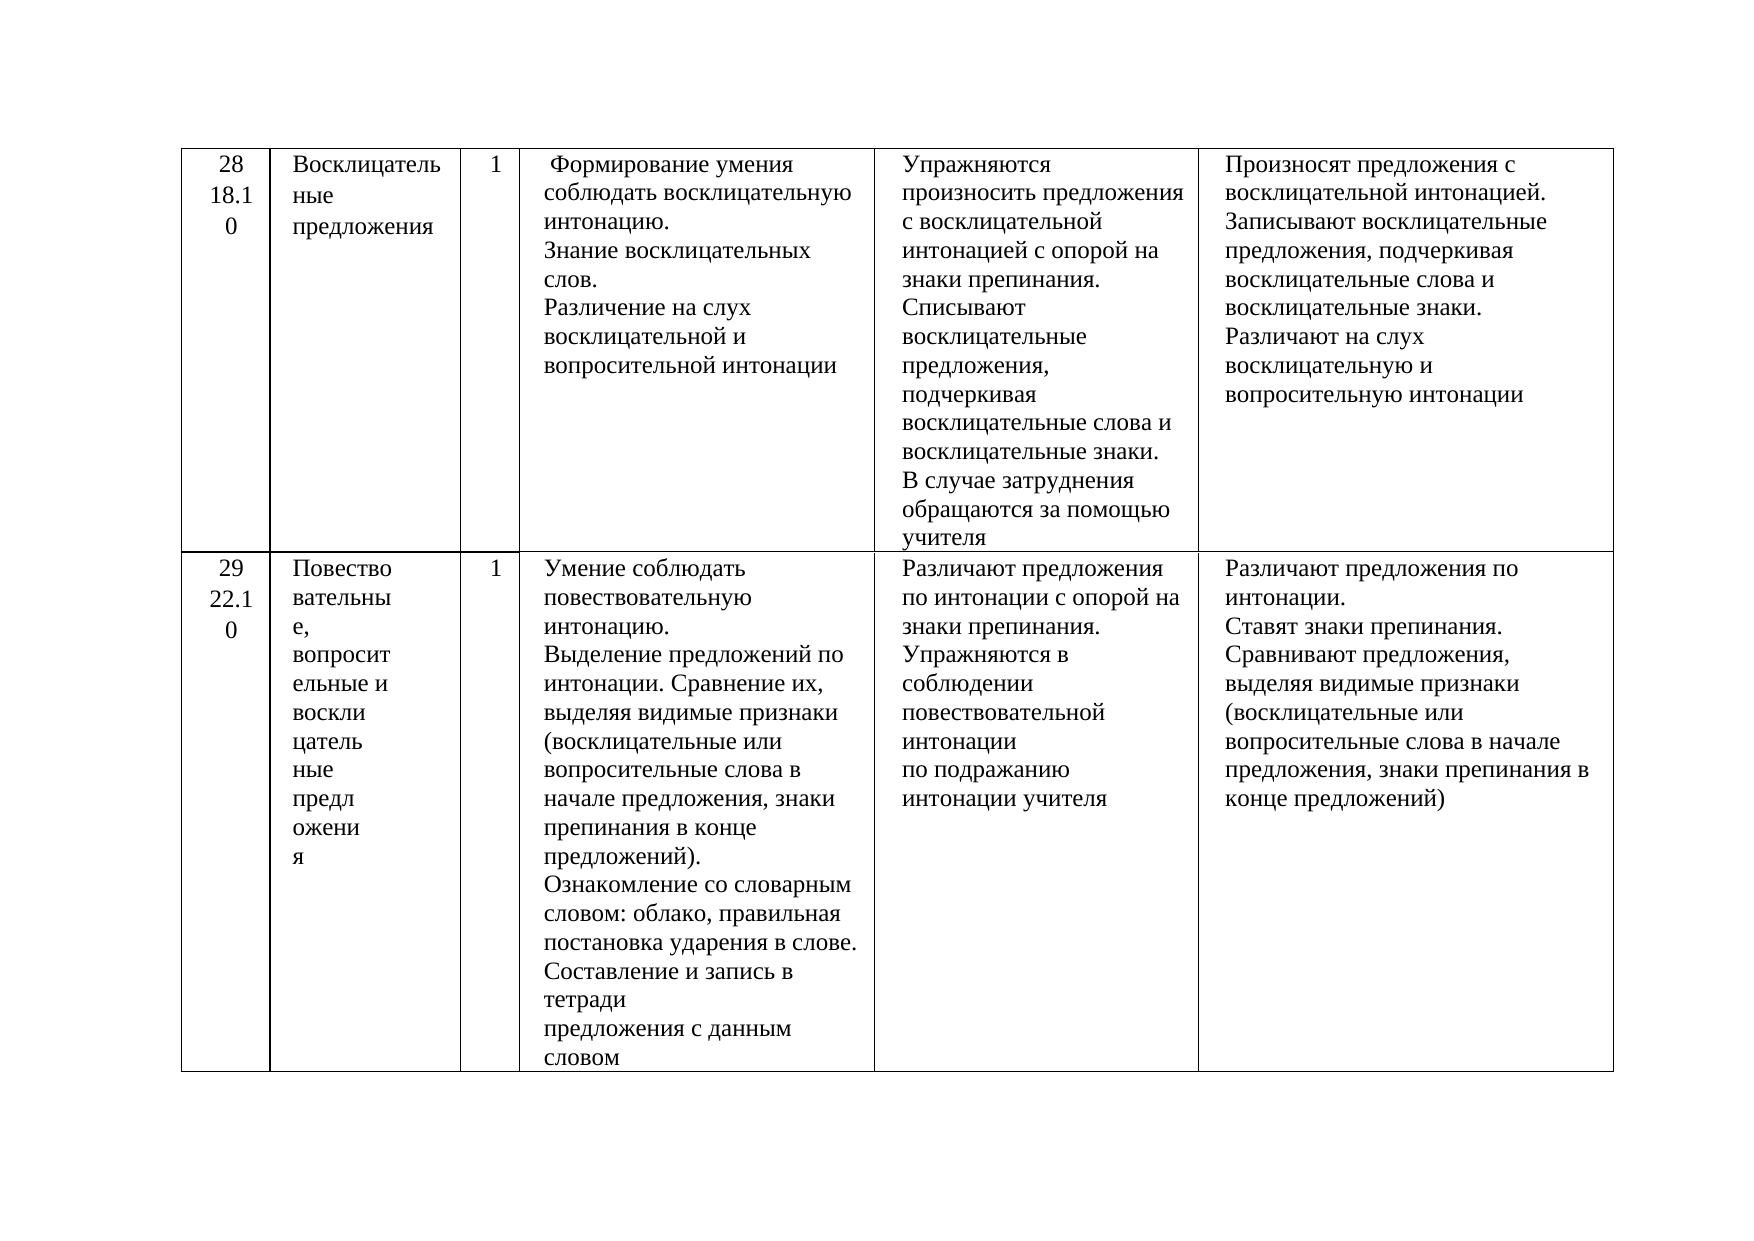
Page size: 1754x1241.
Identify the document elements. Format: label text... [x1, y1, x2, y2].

table_header Умение соблюдать повествовательную интонацию. Выделение предложений по интонации. Сравнение их, выделяя видимые признаки (восклицательные или вопросительные слова в начале предложения, знаки препинания в конце предложений). Ознакомление со словарным словом: облако, правильная постановка ударения в слове. Составление и запись в тетради предложения с данным словом [520, 552, 874, 1071]
table_header Произносят предложения с восклицательной интонацией. Записывают восклицательные предложения, подчеркивая восклицательные слова и восклицательные знаки. Различают на слух восклицательную и вопросительную интонации [1199, 149, 1613, 551]
table_header 28 18.10 [182, 149, 269, 551]
table_header Повествовательные, вопросительные и восклицательные предложения [271, 553, 460, 1071]
table_header 1 [461, 149, 519, 551]
table_header 1 [461, 553, 519, 1071]
table_header Различают предложения по интонации. Ставят знаки препинания. Сравнивают предложения, выделяя видимые признаки (восклицательные или вопросительные слова в начале предложения, знаки препинания в конце предложений) [1199, 552, 1613, 1071]
table_header 29 22.10 [182, 553, 269, 1071]
table_header Формирование умения соблюдать восклицательную интонацию. Знание восклицательных слов. Различение на слух восклицательной и вопросительной интонации [520, 149, 874, 551]
table_header Восклицательные предложения [271, 149, 460, 551]
table_header Различают предложения по интонации с опорой на знаки препинания. Упражняются в соблюдении повествовательной интонации по подражанию интонации учителя [874, 552, 1199, 1071]
table_header Упражняются произносить предложения с восклицательной интонацией с опорой на знаки препинания. Списывают восклицательные предложения, подчеркивая восклицательные слова и восклицательные знаки. В случае затруднения обращаются за помощью учителя [875, 149, 1198, 551]
